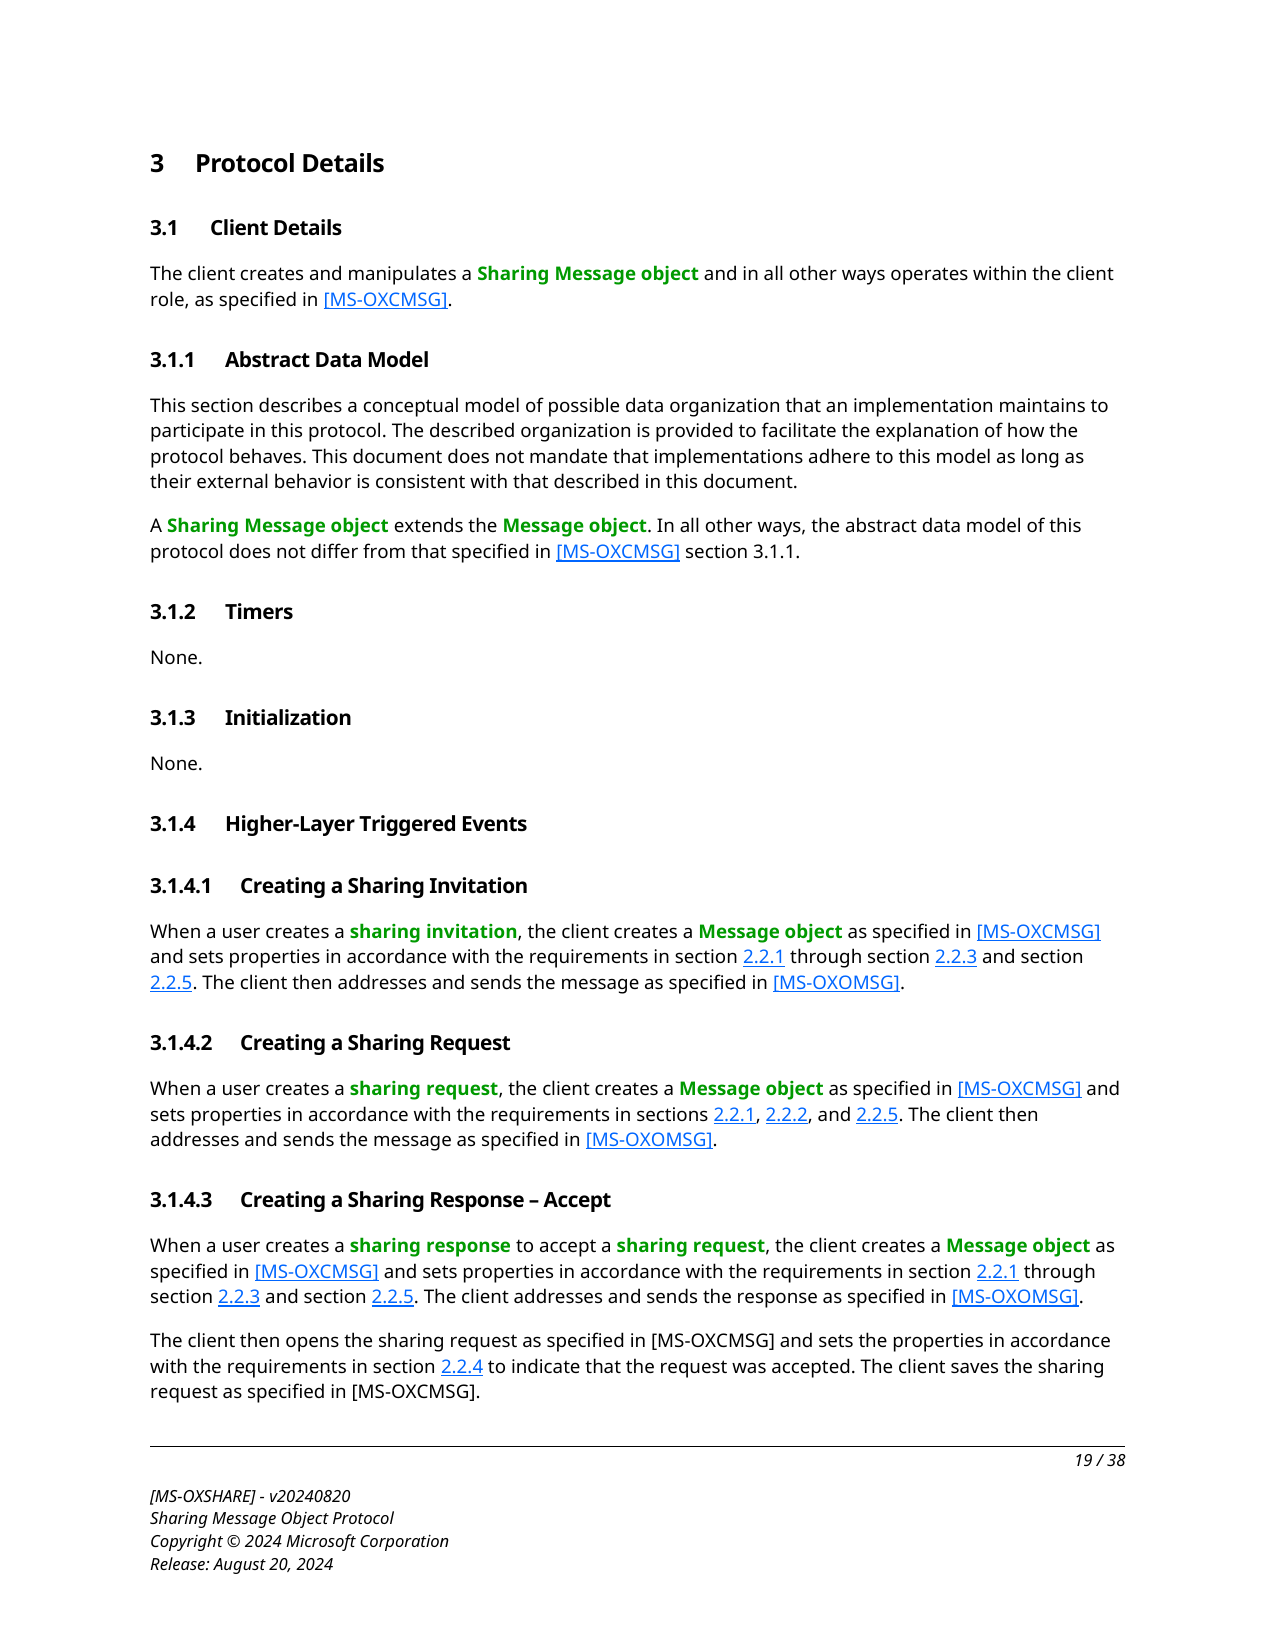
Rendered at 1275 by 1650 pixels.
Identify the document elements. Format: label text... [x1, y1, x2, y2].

text A Sharing Message object extends the Message object. In all other ways, the abstract data model of this protocol does not differ from that specified in [MS-OXCMSG] section 3.1.1. [150, 513, 1125, 564]
text When a user creates a sharing request, the client creates a Message object as specified in [MS-OXCMSG] and sets properties in accordance with the requirements in sections 2.2.1, 2.2.2, and 2.2.5. The client then addresses and sends the message as specified in [MS-OXOMSG]. [150, 1075, 1125, 1152]
text When a user creates a sharing invitation, the client creates a Message object as specified in [MS-OXCMSG] and sets properties in accordance with the requirements in section 2.2.1 through section 2.2.3 and section 2.2.5. The client then addresses and sends the message as specified in [MS-OXOMSG]. [150, 918, 1125, 995]
subtitle Creating a Sharing Response – Accept [150, 1185, 1125, 1214]
subtitle Abstract Data Model [150, 345, 1125, 373]
text None. [150, 644, 1125, 670]
text The client then opens the sharing request as specified in [MS-OXCMSG] and sets the properties in accordance with the requirements in section 2.2.4 to indicate that the request was accepted. The client saves the sharing request as specified in [MS-OXCMSG]. [150, 1328, 1125, 1404]
subtitle Client Details [150, 213, 1125, 242]
subtitle Creating a Sharing Request [150, 1028, 1125, 1057]
subtitle Timers [150, 597, 1125, 626]
text When a user creates a sharing response to accept a sharing request, the client creates a Message object as specified in [MS-OXCMSG] and sets properties in accordance with the requirements in section 2.2.1 through section 2.2.3 and section 2.2.5. The client addresses and sends the response as specified in [MS-OXOMSG]. [150, 1232, 1125, 1309]
subtitle Protocol Details [150, 146, 1125, 180]
text This section describes a conceptual model of possible data organization that an implementation maintains to participate in this protocol. The described organization is provided to facilitate the explanation of how the protocol behaves. This document does not mandate that implementations adhere to this model as long as their external behavior is consistent with that described in this document. [150, 392, 1125, 494]
subtitle Initialization [150, 703, 1125, 732]
text The client creates and manipulates a Sharing Message object and in all other ways operates within the client role, as specified in [MS-OXCMSG]. [150, 260, 1125, 311]
subtitle Creating a Sharing Invitation [150, 871, 1125, 899]
subtitle Higher-Layer Triggered Events [150, 809, 1125, 838]
text None. [150, 750, 1125, 776]
